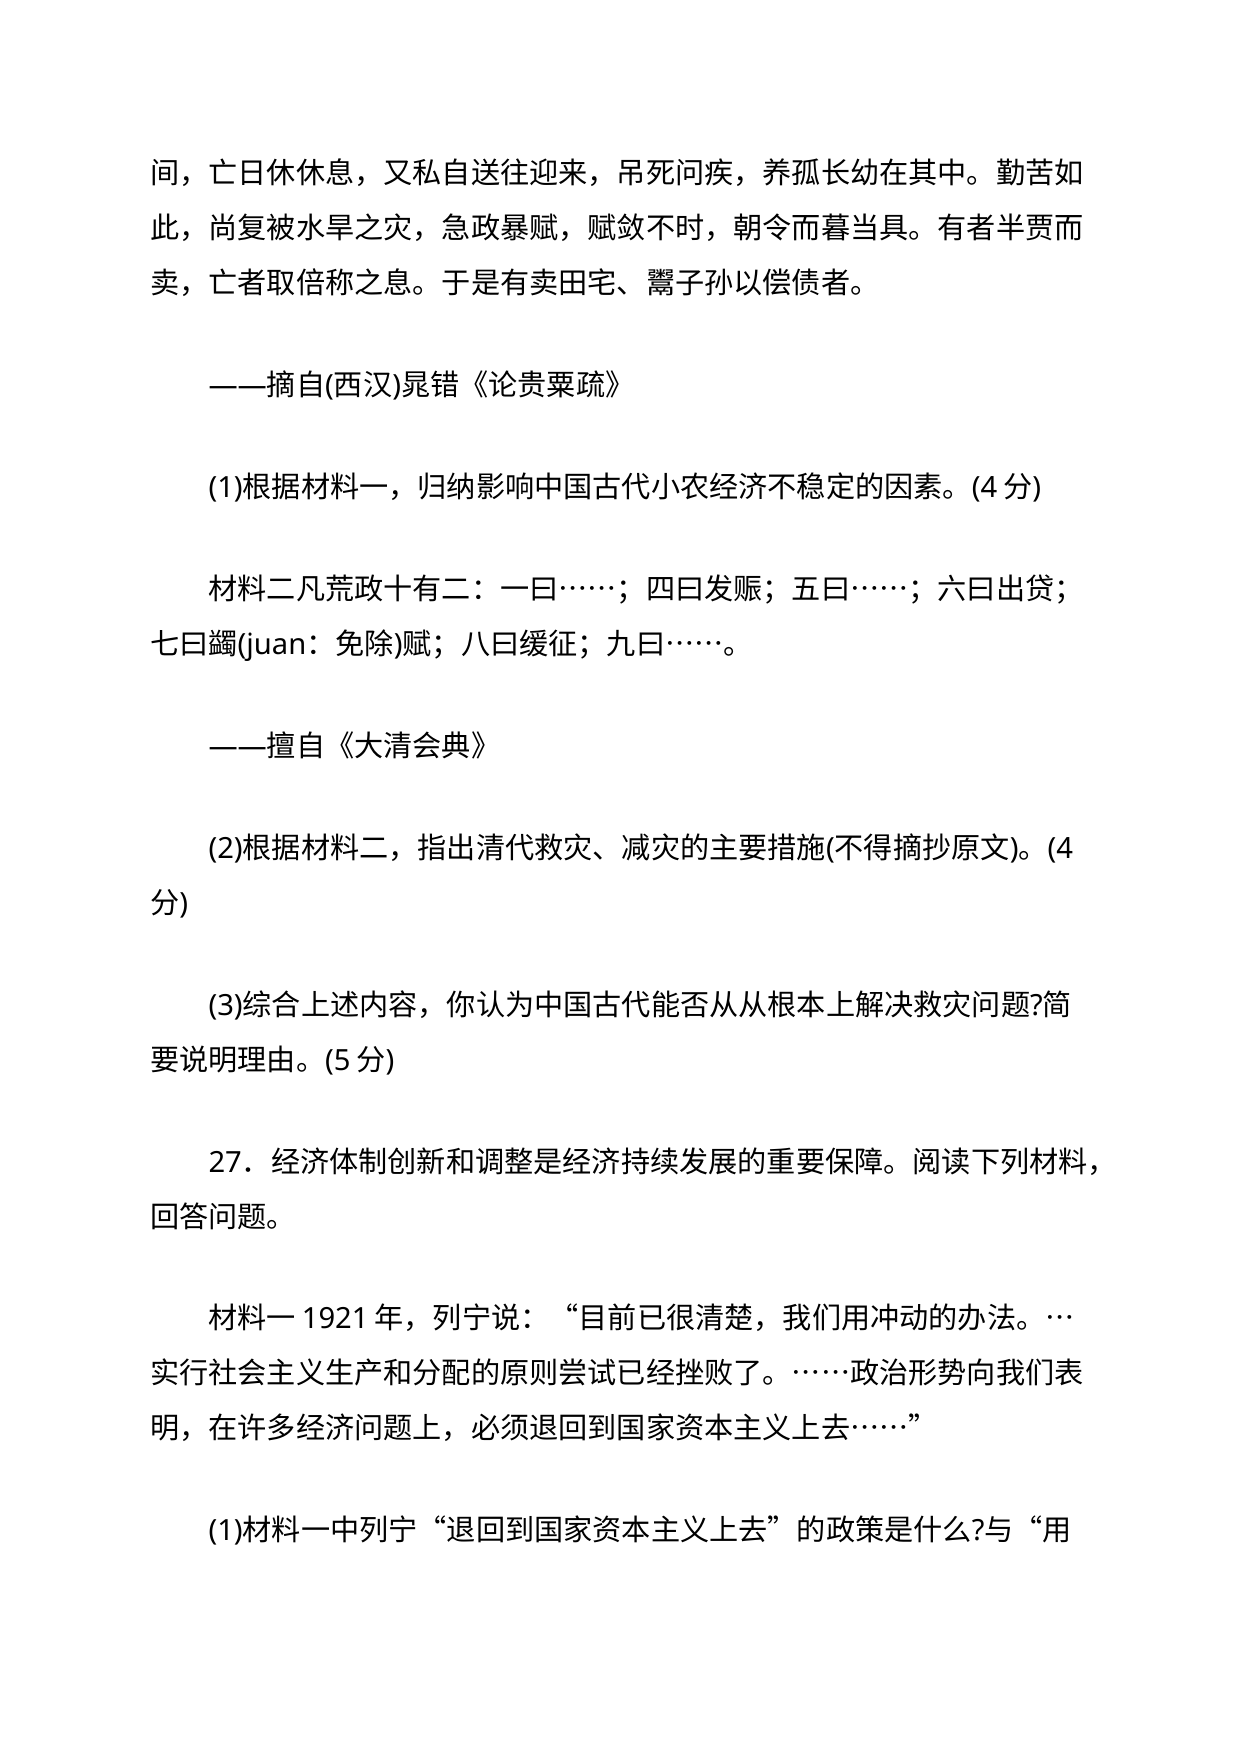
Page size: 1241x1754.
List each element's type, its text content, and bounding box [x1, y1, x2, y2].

text (1)根据材料一，归纳影响中国古代小农经济不稳定的因素。(4分) [150, 463, 1090, 506]
text ——摘自(西汉)晁错《论贵粟疏》 [150, 362, 1090, 404]
text 材料一1921年，列宁说：“目前已很清楚，我们用冲动的办法。…实行社会主义生产和分配的原则尝试已经挫败了。……政治形势向我们表明，在许多经济问题上，必须退回到国家资本主义上去……” [150, 1295, 1090, 1447]
text 27．经济体制创新和调整是经济持续发展的重要保障。阅读下列材料，回答问题。 [150, 1138, 1090, 1236]
text 材料二凡荒政十有二：一曰……；四曰发赈；五曰……；六曰出贷；七曰蠲(juan：免除)赋；八曰缓征；九曰……。 [150, 566, 1090, 663]
text ——擅自《大清会典》 [150, 722, 1090, 765]
text (2)根据材料二，指出清代救灾、减灾的主要措施(不得摘抄原文)。(4分) [150, 824, 1090, 922]
text (3)综合上述内容，你认为中国古代能否从从根本上解决救灾问题?简要说明理由。(5分) [150, 981, 1090, 1079]
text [150, 1507, 1090, 1549]
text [150, 150, 1090, 302]
